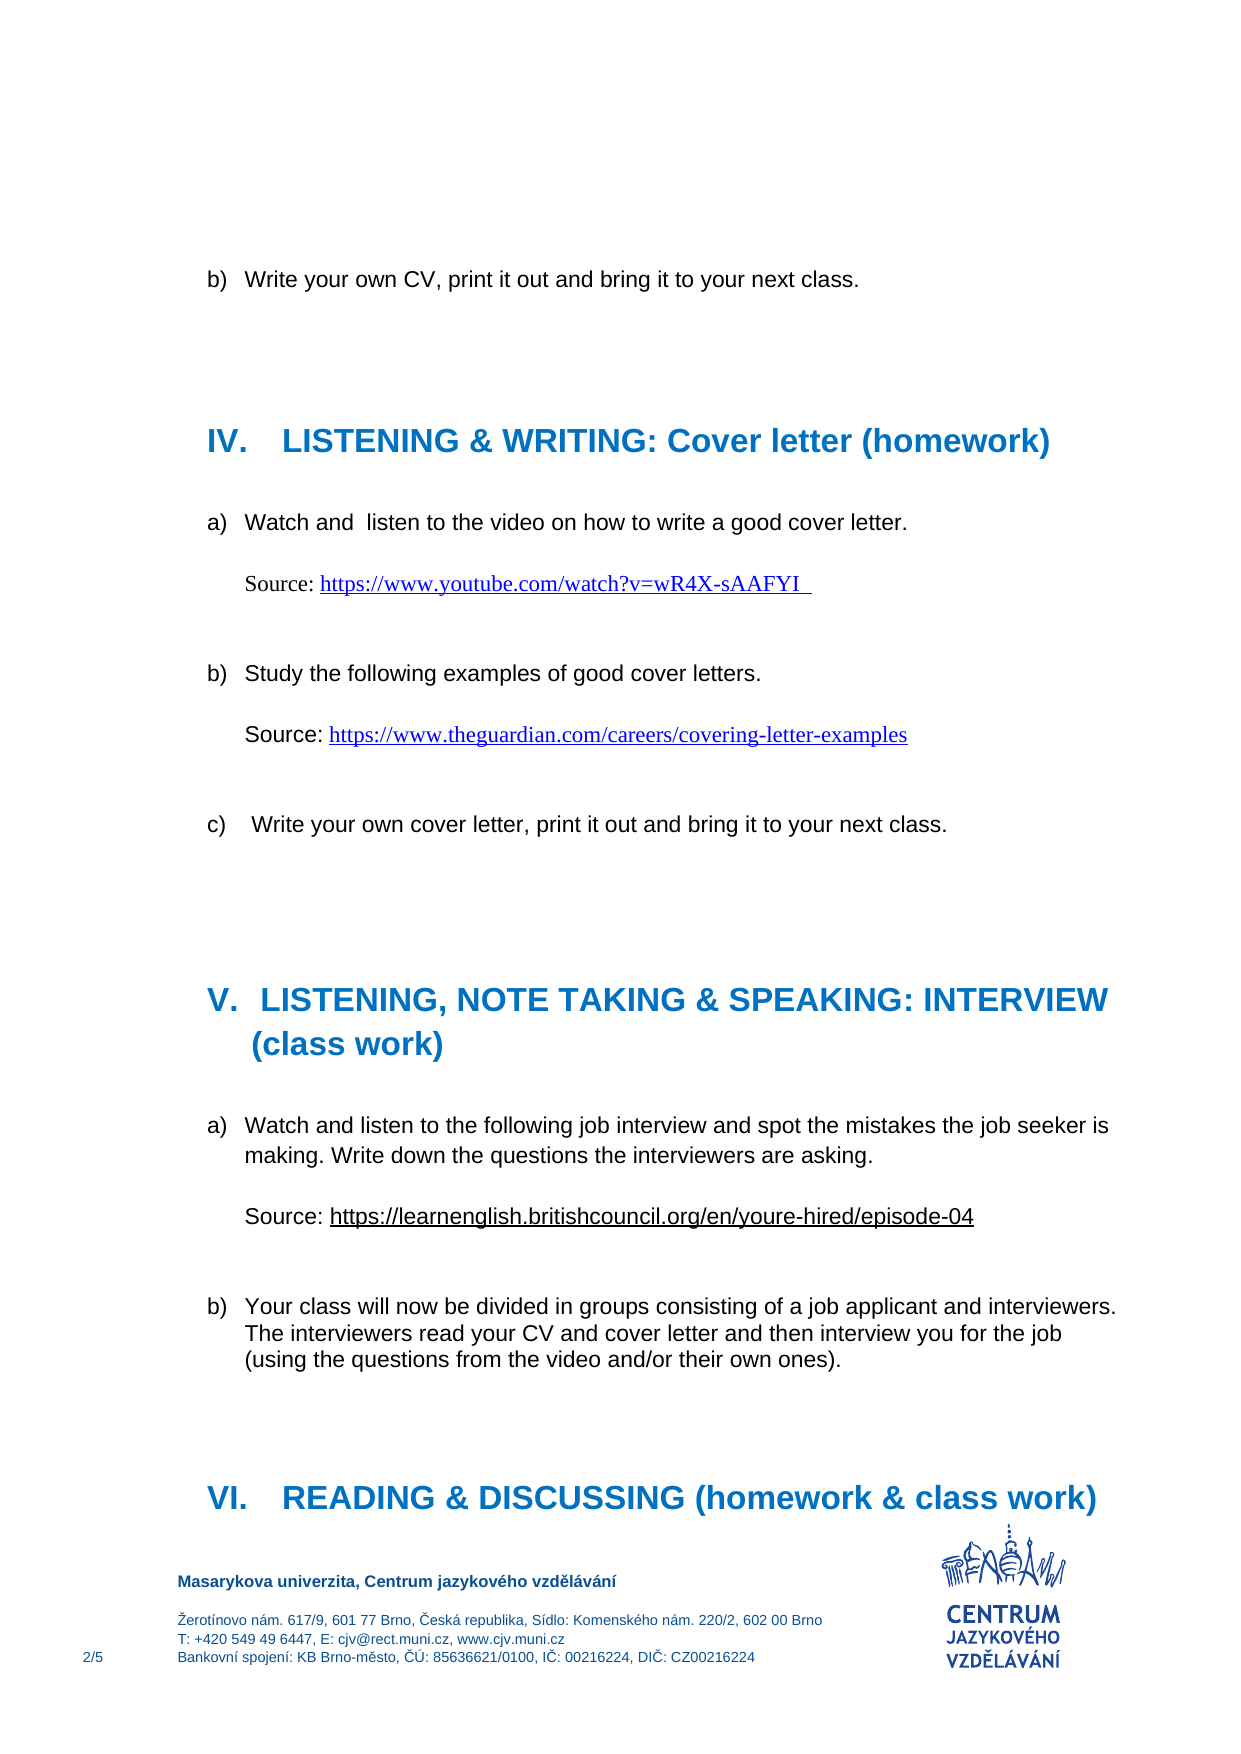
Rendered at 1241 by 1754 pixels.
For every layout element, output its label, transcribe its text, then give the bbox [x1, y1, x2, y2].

list Watch and listen to the following job interview and spot the mistakes the job seeker is making. Write down the questions the interviewers are asking. [207, 1112, 1122, 1169]
list Source: https://learnenglish.britishcouncil.org/en/youre-hired/episode-04 [244, 1203, 1122, 1229]
list Write your own cover letter, print it out and bring it to your next class. [207, 811, 1122, 838]
list LISTENING, NOTE TAKING & SPEAKING: INTERVIEW [207, 979, 1122, 1018]
list Watch and listen to the video on how to write a good cover letter. [207, 509, 1122, 536]
list READING & DISCUSSING (homework & class work) [207, 1478, 1122, 1516]
list LISTENING & WRITING: Cover letter (homework) [207, 421, 1122, 459]
text Source: https://www.theguardian.com/careers/covering-letter-examples [177, 721, 1122, 747]
list Your class will now be divided in groups consisting of a job applicant and interviewers. The interviewers read your CV and cover letter and then interview you for the job (using the questions from the video and/or their own ones). [207, 1293, 1122, 1372]
text (class work) [244, 1024, 1122, 1062]
list Study the following examples of good cover letters. [207, 660, 1122, 687]
list Source: https://www.youtube.com/watch?v=wR4X-sAAFYI [207, 569, 1122, 596]
list Write your own CV, print it out and bring it to your next class. [207, 266, 1122, 292]
